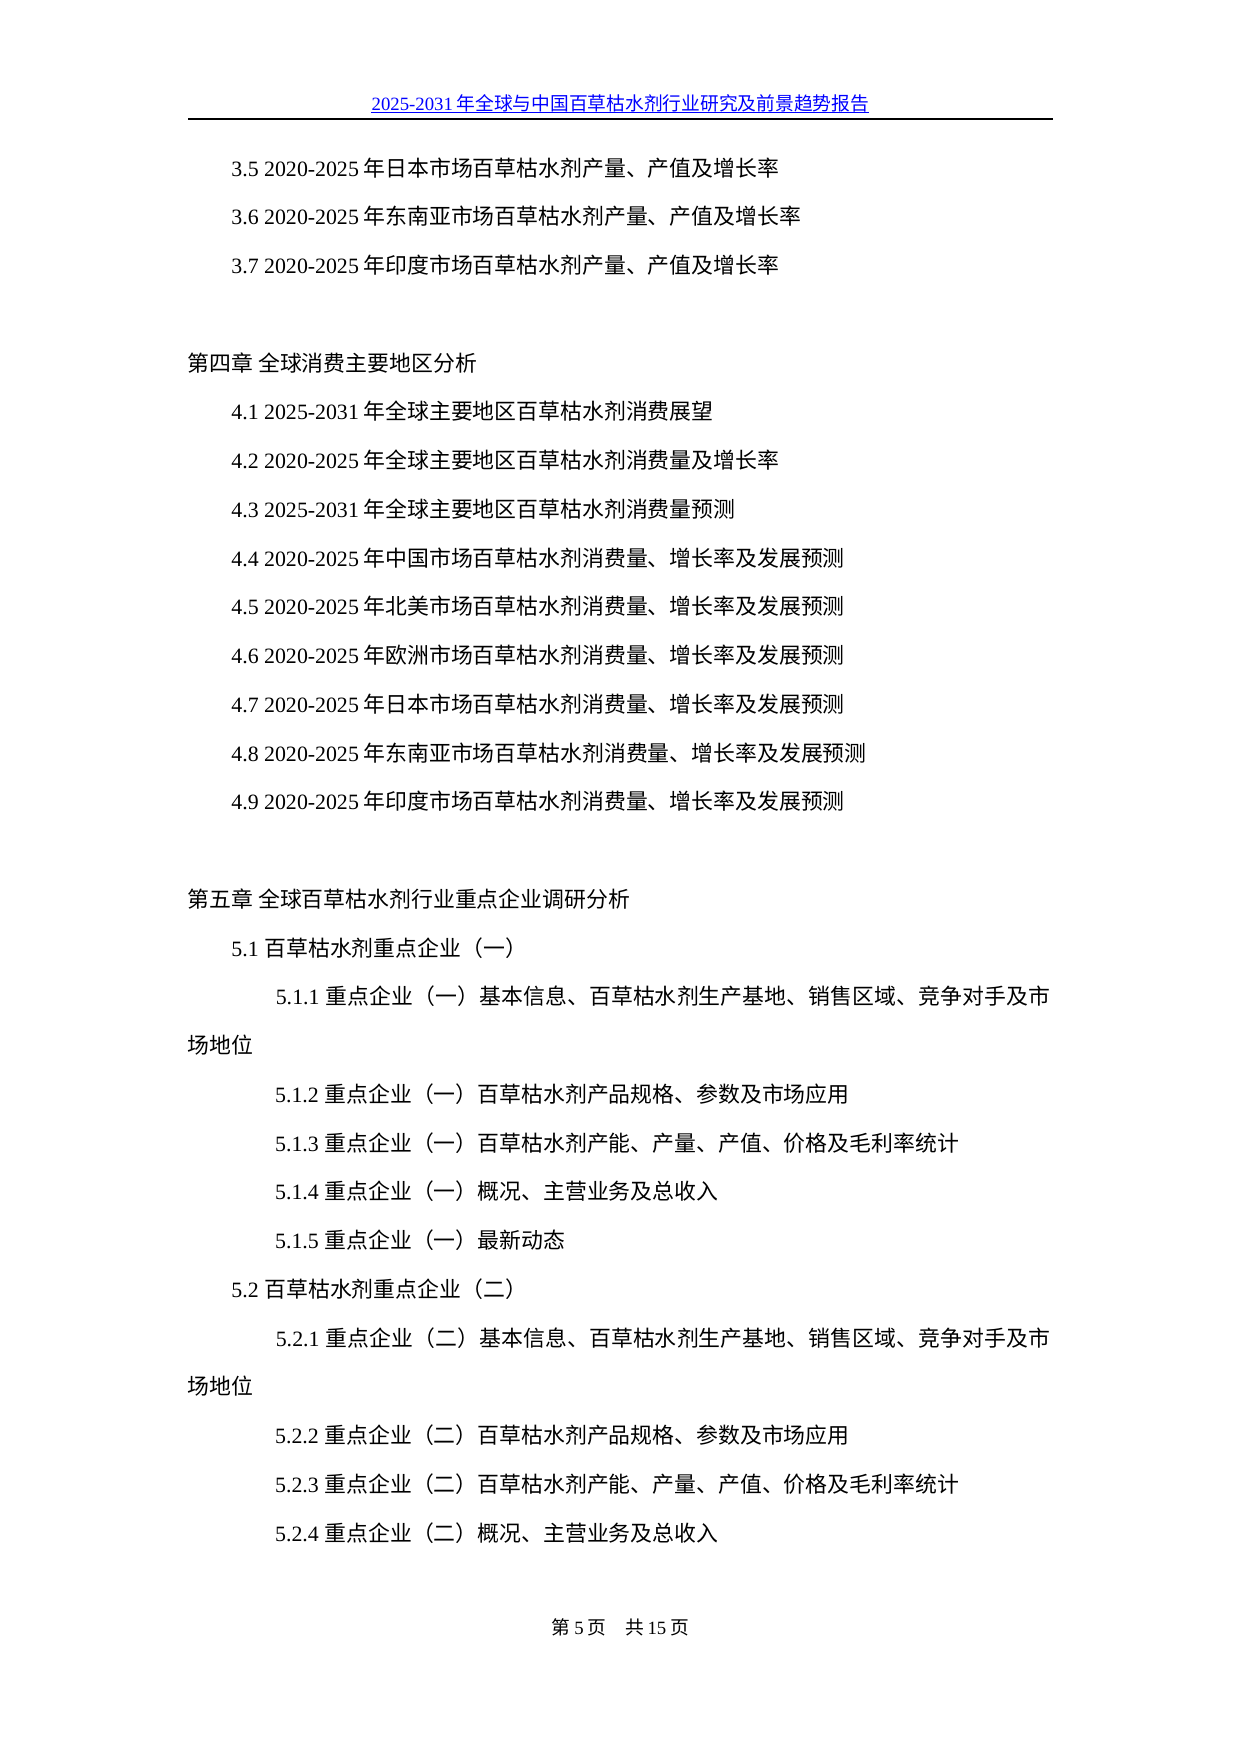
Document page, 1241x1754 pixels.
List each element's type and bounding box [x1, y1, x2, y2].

text [187, 150, 1053, 1548]
